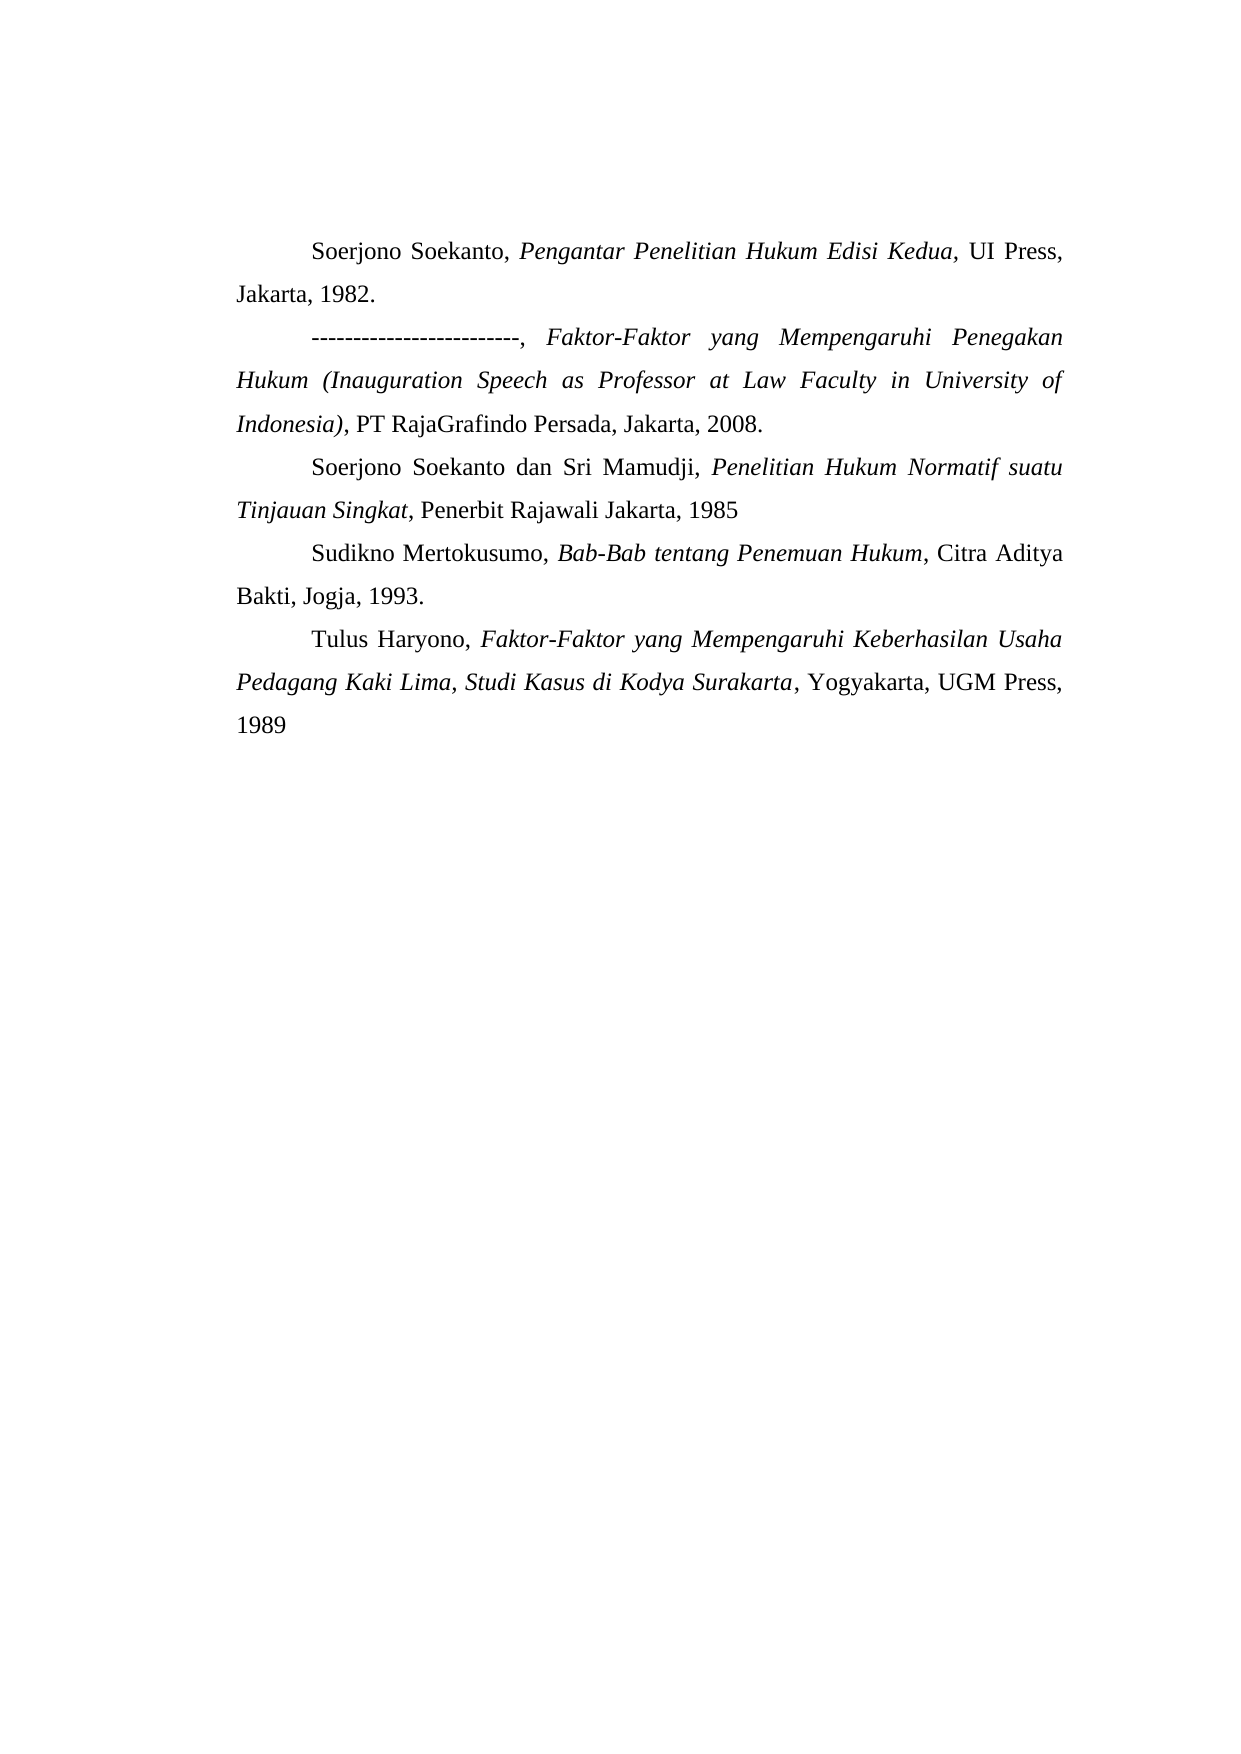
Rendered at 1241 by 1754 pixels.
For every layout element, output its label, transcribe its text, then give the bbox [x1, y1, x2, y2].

text Tulus Haryono, Faktor-Faktor yang Mempengaruhi Keberhasilan Usaha Pedagang Kaki Lima, Studi Kasus di Kodya Surakarta, Yogyakarta, UGM Press, 1989 [236, 624, 1063, 739]
text Soerjono Soekanto dan Sri Mamudji, Penelitian Hukum Normatif suatu Tinjauan Singkat, Penerbit Rajawali Jakarta, 1985 [236, 452, 1063, 524]
text Sudikno Mertokusumo, Bab-Bab tentang Penemuan Hukum, Citra Aditya Bakti, Jogja, 1993. [236, 538, 1063, 610]
text Soerjono Soekanto, Pengantar Penelitian Hukum Edisi Kedua, UI Press, Jakarta, 1982. [236, 236, 1063, 308]
text -------------------------, Faktor-Faktor yang Mempengaruhi Penegakan Hukum (Inauguration Speech as Professor at Law Faculty in University of Indonesia), PT RajaGrafindo Persada, Jakarta, 2008. [236, 322, 1063, 437]
